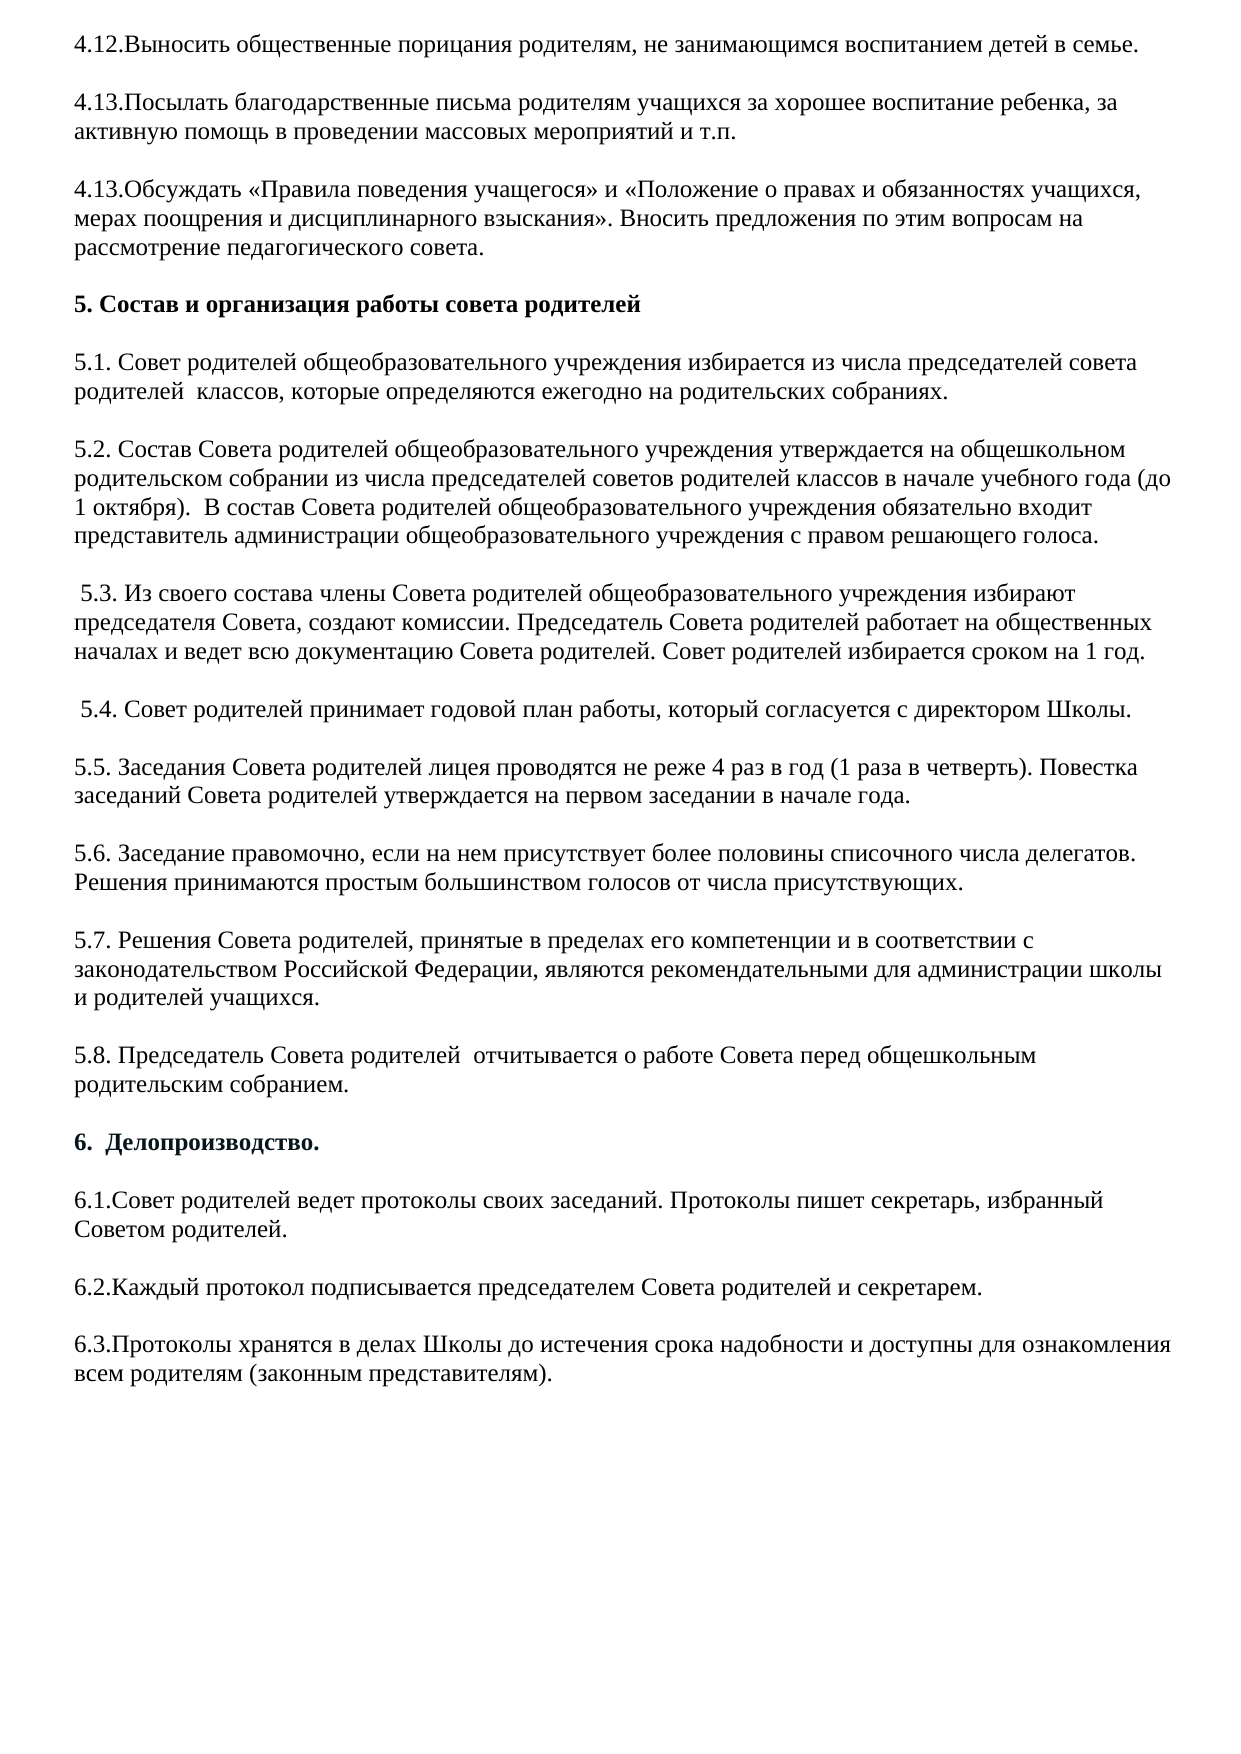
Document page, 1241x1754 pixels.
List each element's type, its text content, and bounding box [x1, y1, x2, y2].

text 6.3.Протоколы хранятся в делах Школы до истечения срока надобности и доступны для ознакомления всем родителям (законным представителям). [74, 1329, 1181, 1387]
text 5.8. Председатель Совета родителей отчитывается о работе Совета перед общешкольным родительским собранием. [74, 1040, 1181, 1098]
text 6.1.Совет родителей ведет протоколы своих заседаний. Протоколы пишет секретарь, избранный Советом родителей. [74, 1185, 1181, 1242]
text 5.3. Из своего состава члены Совета родителей общеобразовательного учреждения избирают председателя Совета, создают комиссии. Председатель Совета родителей работает на общественных началах и ведет всю документацию Совета родителей. Совет родителей избирается сроком на 1 год. [74, 578, 1181, 664]
text 5.1. Совет родителей общеобразовательного учреждения избирается из числа председателей совета родителей классов, которые определяются ежегодно на родительских собраниях. [74, 347, 1181, 405]
text 6.2.Каждый протокол подписывается председателем Совета родителей и секретарем. [74, 1272, 1181, 1300]
text 6. Делопроизводство. [74, 1127, 1181, 1156]
text 4.13.Посылать благодарственные письма родителям учащихся за хорошее воспитание ребенка, за активную помощь в проведении массовых мероприятий и т.п. [74, 87, 1181, 145]
text 5. Состав и организация работы совета родителей [74, 289, 1181, 318]
text 5.4. Совет родителей принимает годовой план работы, который согласуется с директором Школы. [74, 694, 1181, 722]
text 5.6. Заседание правомочно, если на нем присутствует более половины списочного числа делегатов. Решения принимаются простым большинством голосов от числа присутствующих. [74, 838, 1181, 896]
text 5.7. Решения Совета родителей, принятые в пределах его компетенции и в соответствии с законодательством Российской Федерации, являются рекомендательными для администрации школы и родителей учащихся. [74, 925, 1181, 1011]
text 4.13.Обсуждать «Правила поведения учащегося» и «Положение о правах и обязанностях учащихся, мерах поощрения и дисциплинарного взыскания». Вносить предложения по этим вопросам на рассмотрение педагогического совета. [74, 174, 1181, 260]
text 5.2. Состав Совета родителей общеобразовательного учреждения утверждается на общешкольном родительском собрании из числа председателей советов родителей классов в начале учебного года (до 1 октября). В состав Совета родителей общеобразовательного учреждения обязательно входит представитель администрации общеобразовательного учреждения с правом решающего голоса. [74, 434, 1181, 549]
text 4.12.Выносить общественные порицания родителям, не занимающимся воспитанием детей в семье. [74, 29, 1181, 58]
text 5.5. Заседания Совета родителей лицея проводятся не реже 4 раз в год (1 раза в четверть). Повестка заседаний Совета родителей утверждается на первом заседании в начале года. [74, 752, 1181, 809]
